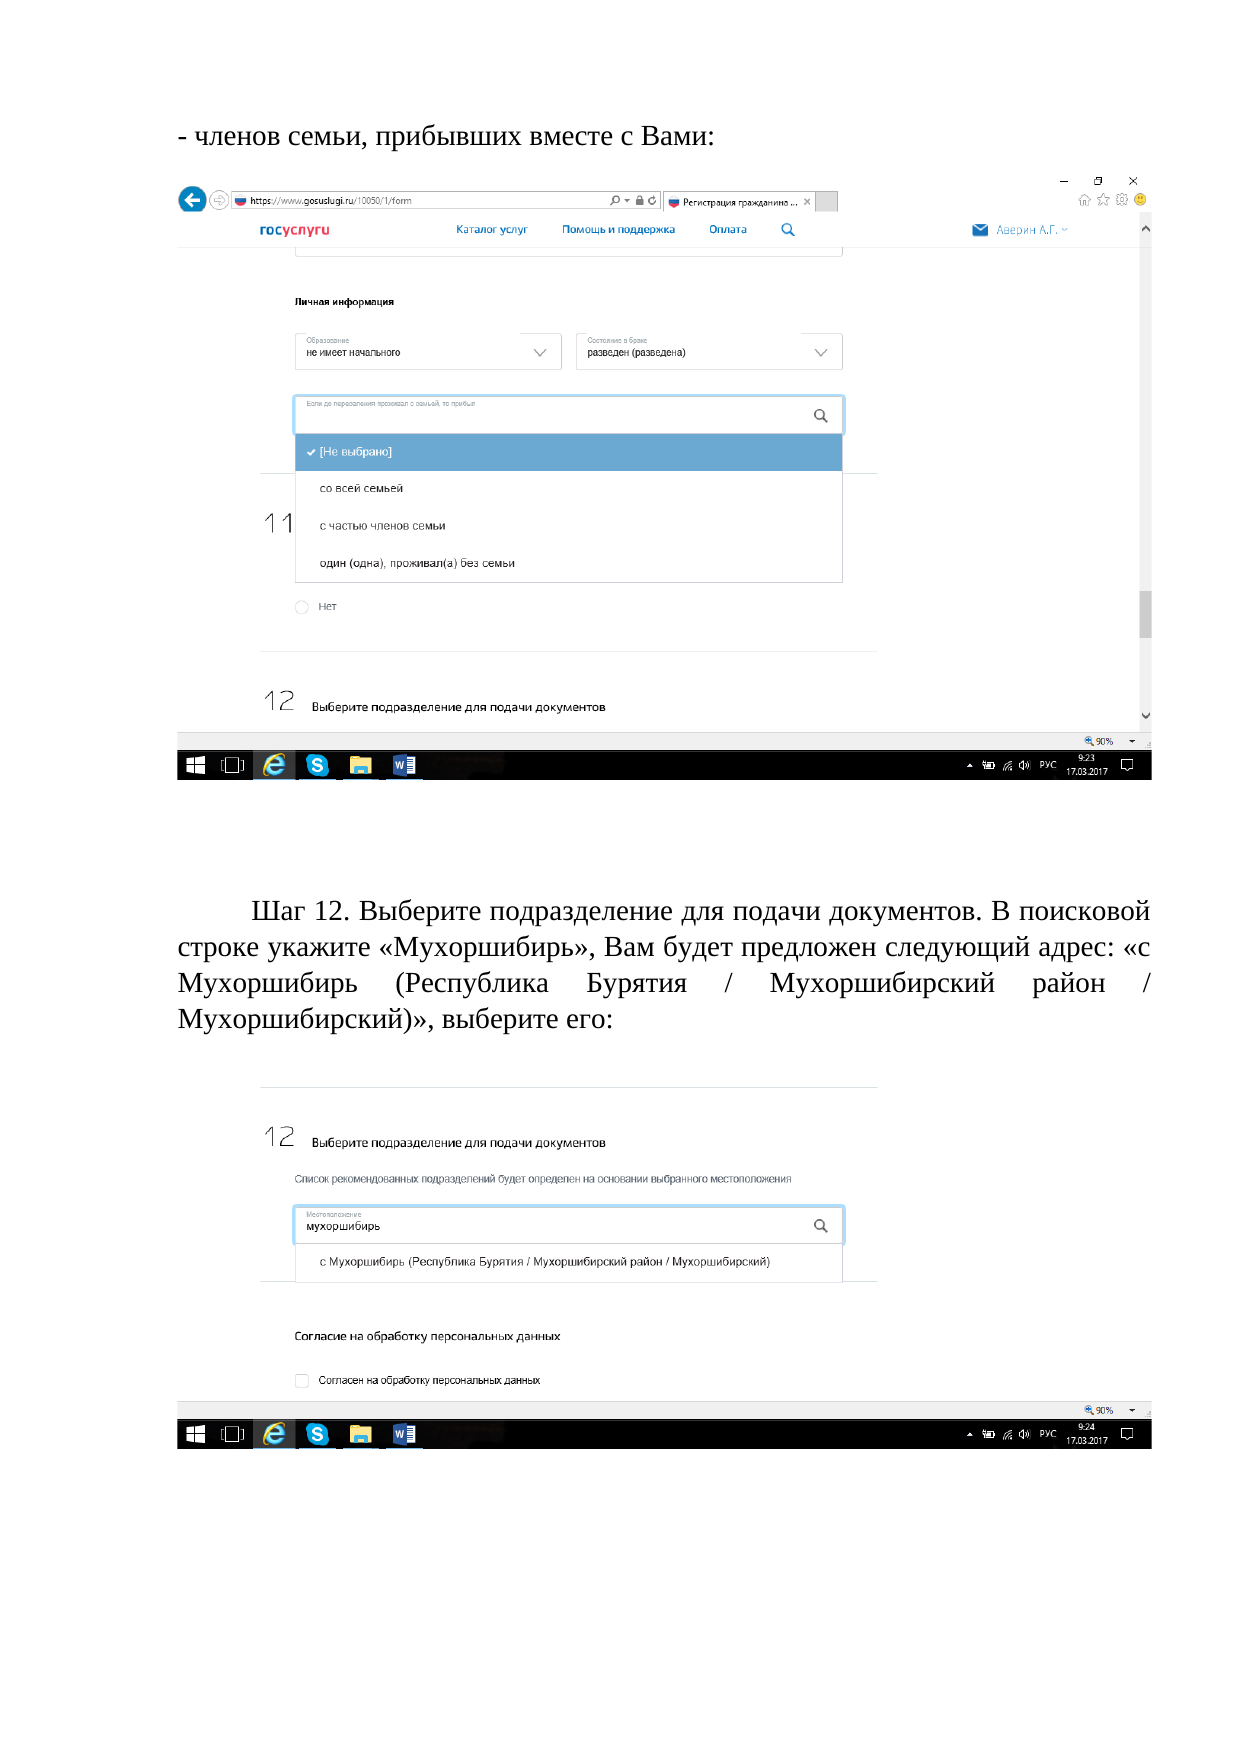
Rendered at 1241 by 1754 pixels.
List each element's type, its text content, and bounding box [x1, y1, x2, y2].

picture [177, 171, 1152, 780]
text Шаг 12. Выберите подразделение для подачи документов. В поисковой строке укажите «Мухоршибирь», Вам будет предложен следующий адрес: «с Мухоршибирь (Республика Бурятия / Мухоршибирский район / Мухоршибирский)», выберите его: [177, 893, 1152, 1034]
picture [177, 1053, 1152, 1449]
text - членов семьи, прибывших вместе с Вами: [177, 118, 1152, 152]
